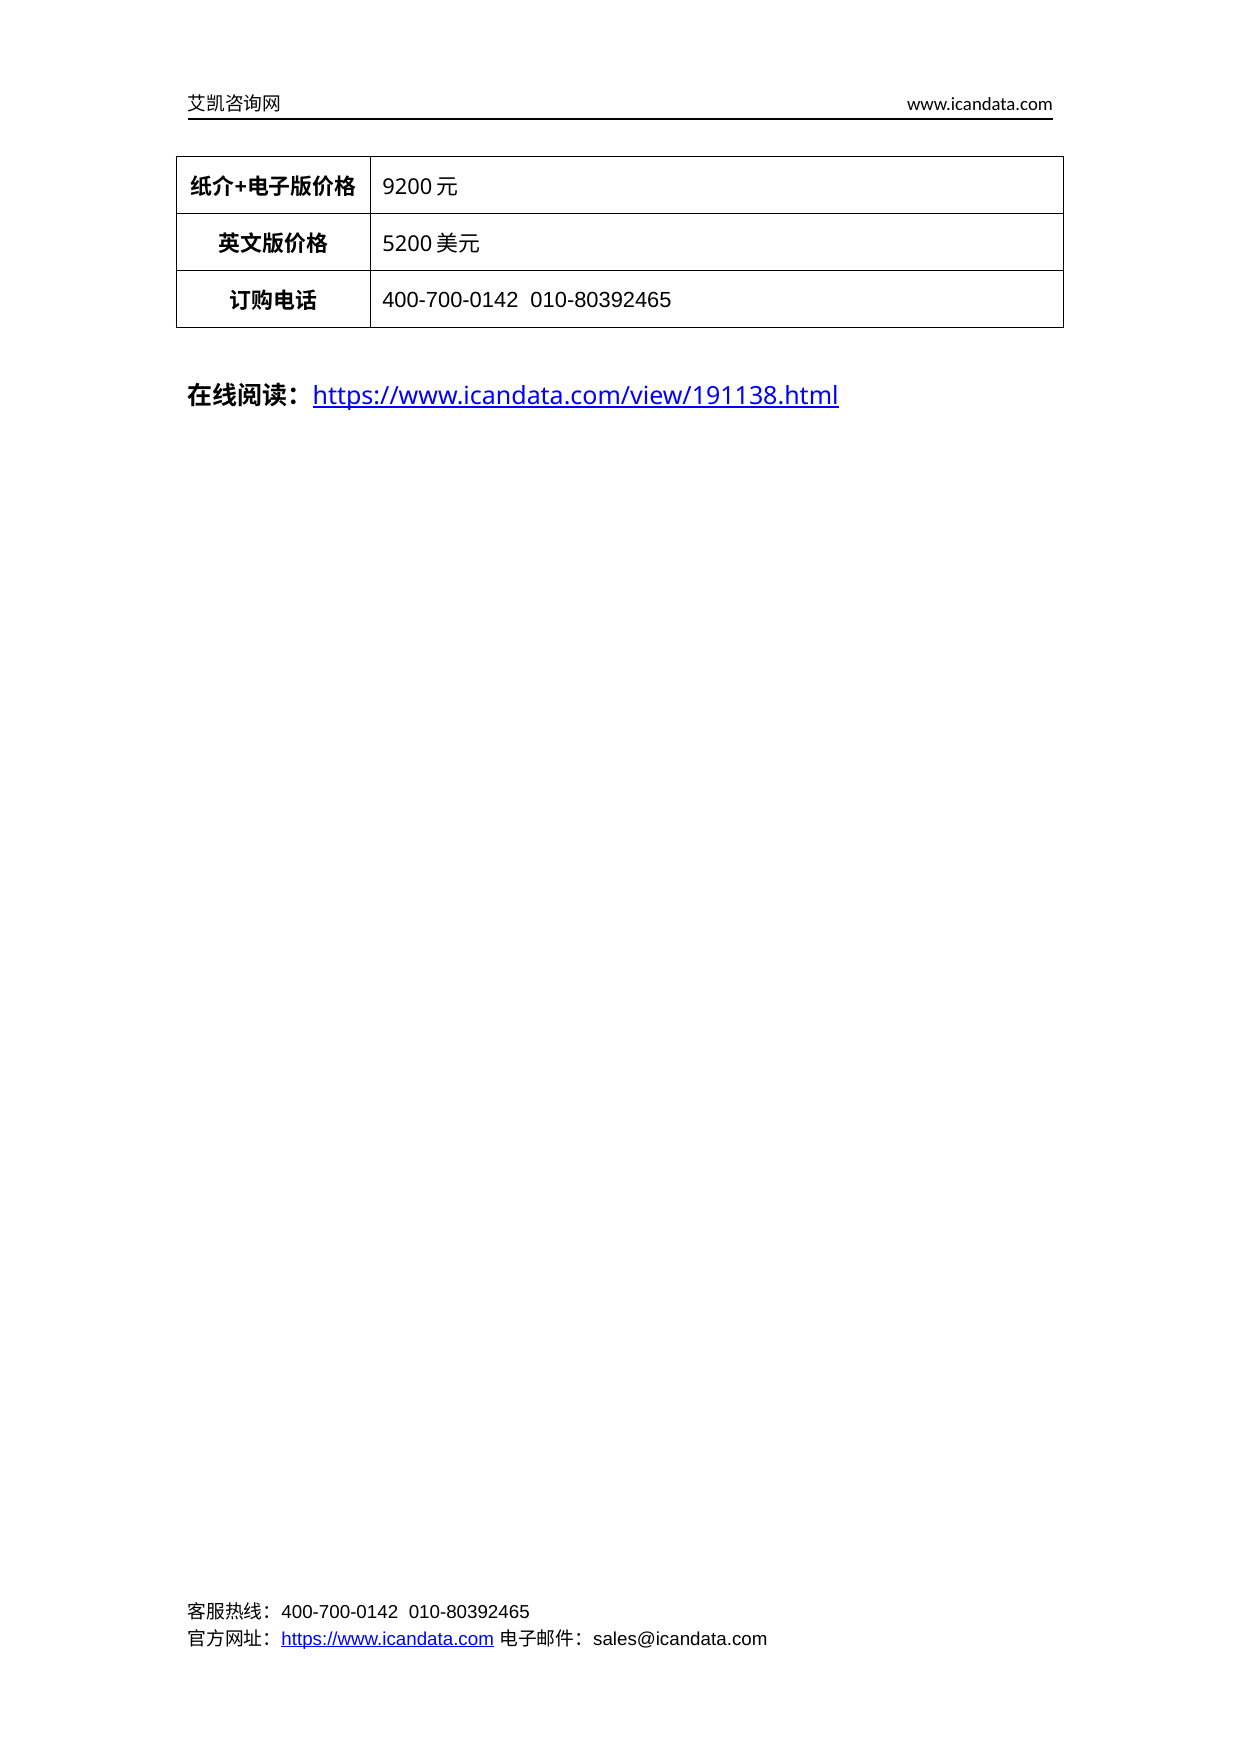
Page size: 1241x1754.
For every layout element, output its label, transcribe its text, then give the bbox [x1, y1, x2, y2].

table_cell 9200元 [371, 157, 1063, 213]
table_cell 400-700-0142 010-80392465 [371, 271, 1063, 327]
table_cell 纸介+电子版价格 [177, 157, 370, 213]
table_cell 5200美元 [371, 214, 1063, 270]
table_cell 订购电话 [177, 271, 370, 327]
table_cell 英文版价格 [177, 214, 370, 270]
text 在线阅读：https://www.icandata.com/view/191138.html [187, 361, 1053, 426]
